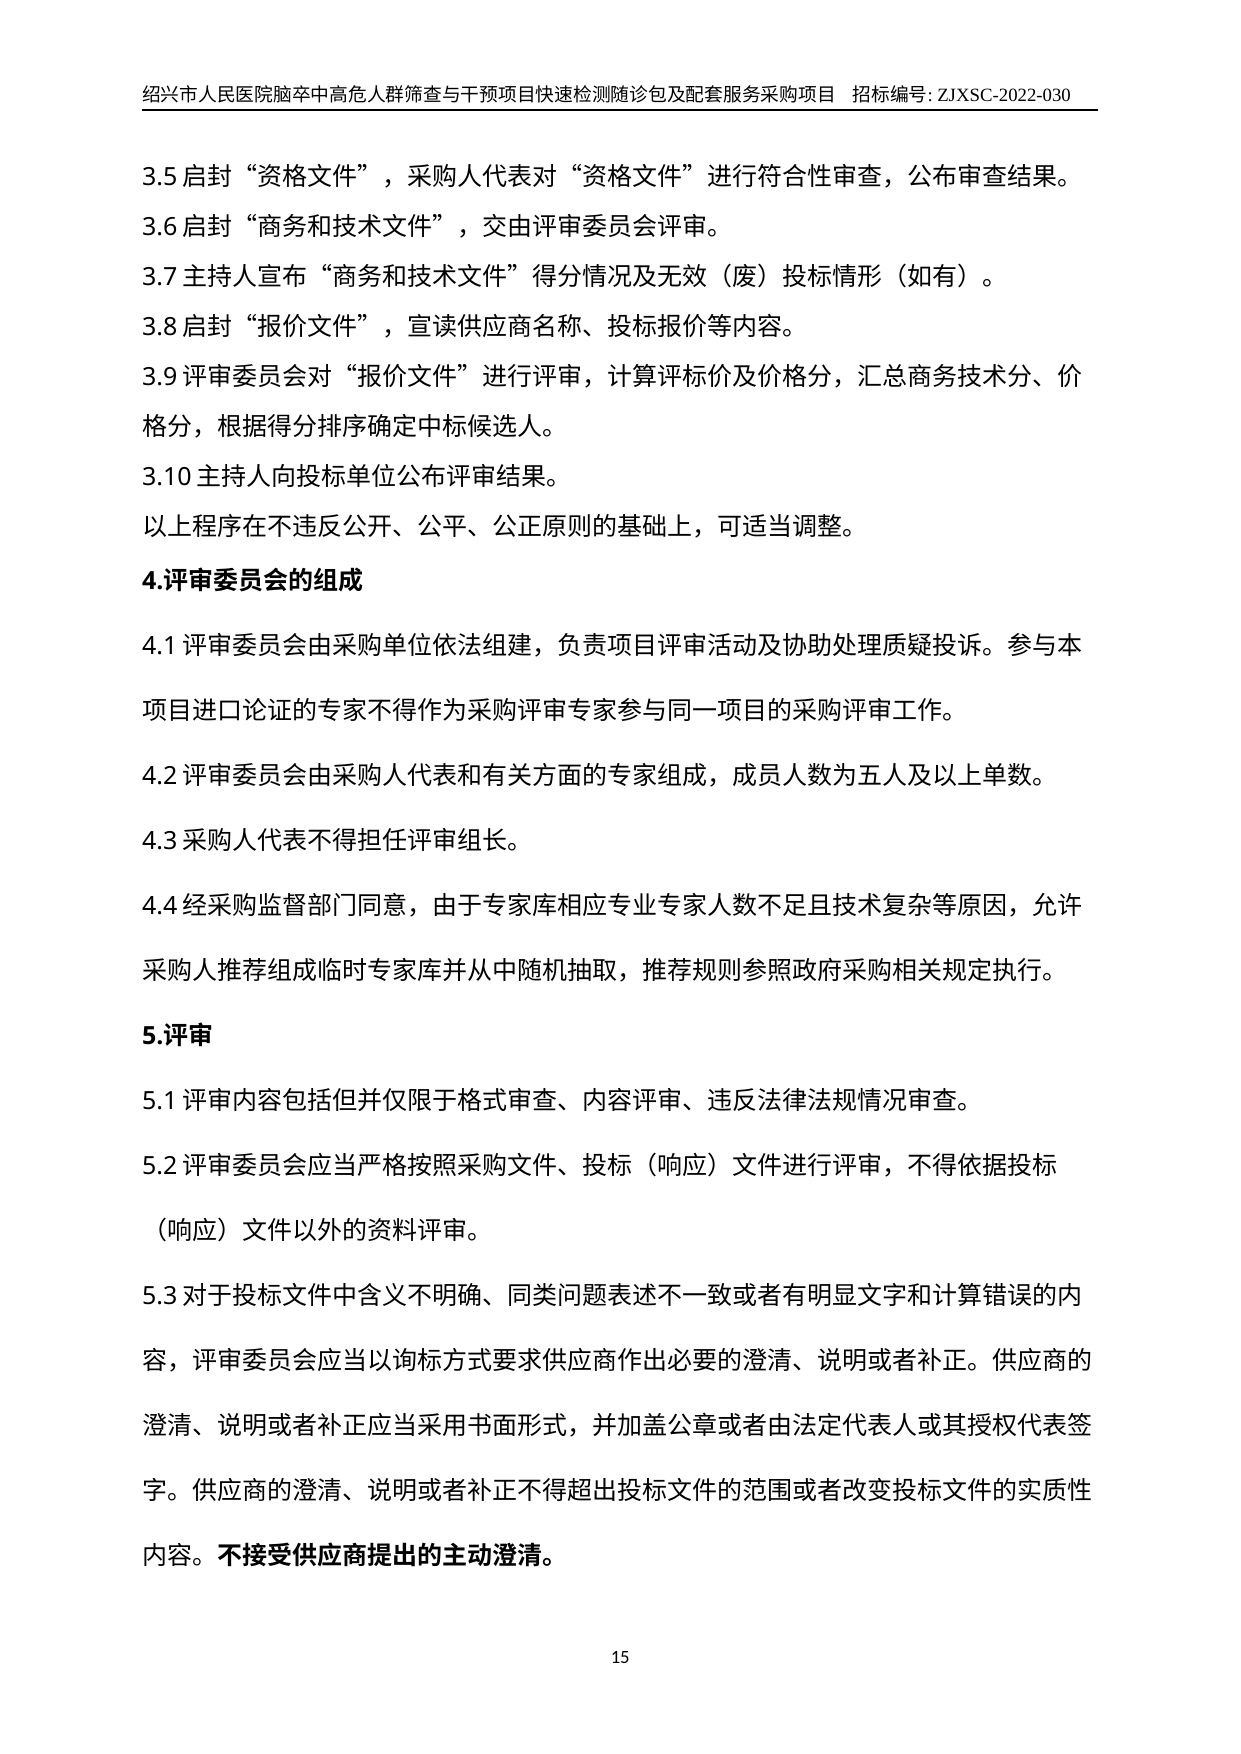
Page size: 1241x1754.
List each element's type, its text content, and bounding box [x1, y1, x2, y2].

text 3.5启封“资格文件”，采购人代表对“资格文件”进行符合性审查，公布审查结果。 [142, 146, 1098, 196]
text 4.2评审委员会由采购人代表和有关方面的专家组成，成员人数为五人及以上单数。 [142, 741, 1098, 806]
text 5.2评审委员会应当严格按照采购文件、投标（响应）文件进行评审，不得依据投标（响应）文件以外的资料评审。 [142, 1131, 1098, 1261]
text 3.7主持人宣布“商务和技术文件”得分情况及无效（废）投标情形（如有）。 [142, 246, 1098, 296]
text 5.评审 [142, 1001, 1098, 1066]
text 4.4经采购监督部门同意，由于专家库相应专业专家人数不足且技术复杂等原因，允许采购人推荐组成临时专家库并从中随机抽取，推荐规则参照政府采购相关规定执行。 [142, 871, 1098, 1001]
text 4.3采购人代表不得担任评审组长。 [142, 806, 1098, 871]
text 3.8启封“报价文件”，宣读供应商名称、投标报价等内容。 [142, 296, 1098, 346]
text 5.1评审内容包括但并仅限于格式审查、内容评审、违反法律法规情况审查。 [142, 1066, 1098, 1131]
text 以上程序在不违反公开、公平、公正原则的基础上，可适当调整。 [142, 496, 1098, 546]
text 5.3对于投标文件中含义不明确、同类问题表述不一致或者有明显文字和计算错误的内容，评审委员会应当以询标方式要求供应商作出必要的澄清、说明或者补正。供应商的澄清、说明或者补正应当采用书面形式，并加盖公章或者由法定代表人或其授权代表签字。供应商的澄清、说明或者补正不得超出投标文件的范围或者改变投标文件的实质性内容。不接受供应商提出的主动澄清。 [142, 1261, 1098, 1586]
text 3.6启封“商务和技术文件”，交由评审委员会评审。 [142, 196, 1098, 246]
text 4.评审委员会的组成 [142, 546, 1098, 611]
text 3.9评审委员会对“报价文件”进行评审，计算评标价及价格分，汇总商务技术分、价格分，根据得分排序确定中标候选人。 [142, 346, 1098, 446]
text 3.10主持人向投标单位公布评审结果。 [142, 446, 1098, 496]
text 4.1评审委员会由采购单位依法组建，负责项目评审活动及协助处理质疑投诉。参与本项目进口论证的专家不得作为采购评审专家参与同一项目的采购评审工作。 [142, 611, 1098, 741]
